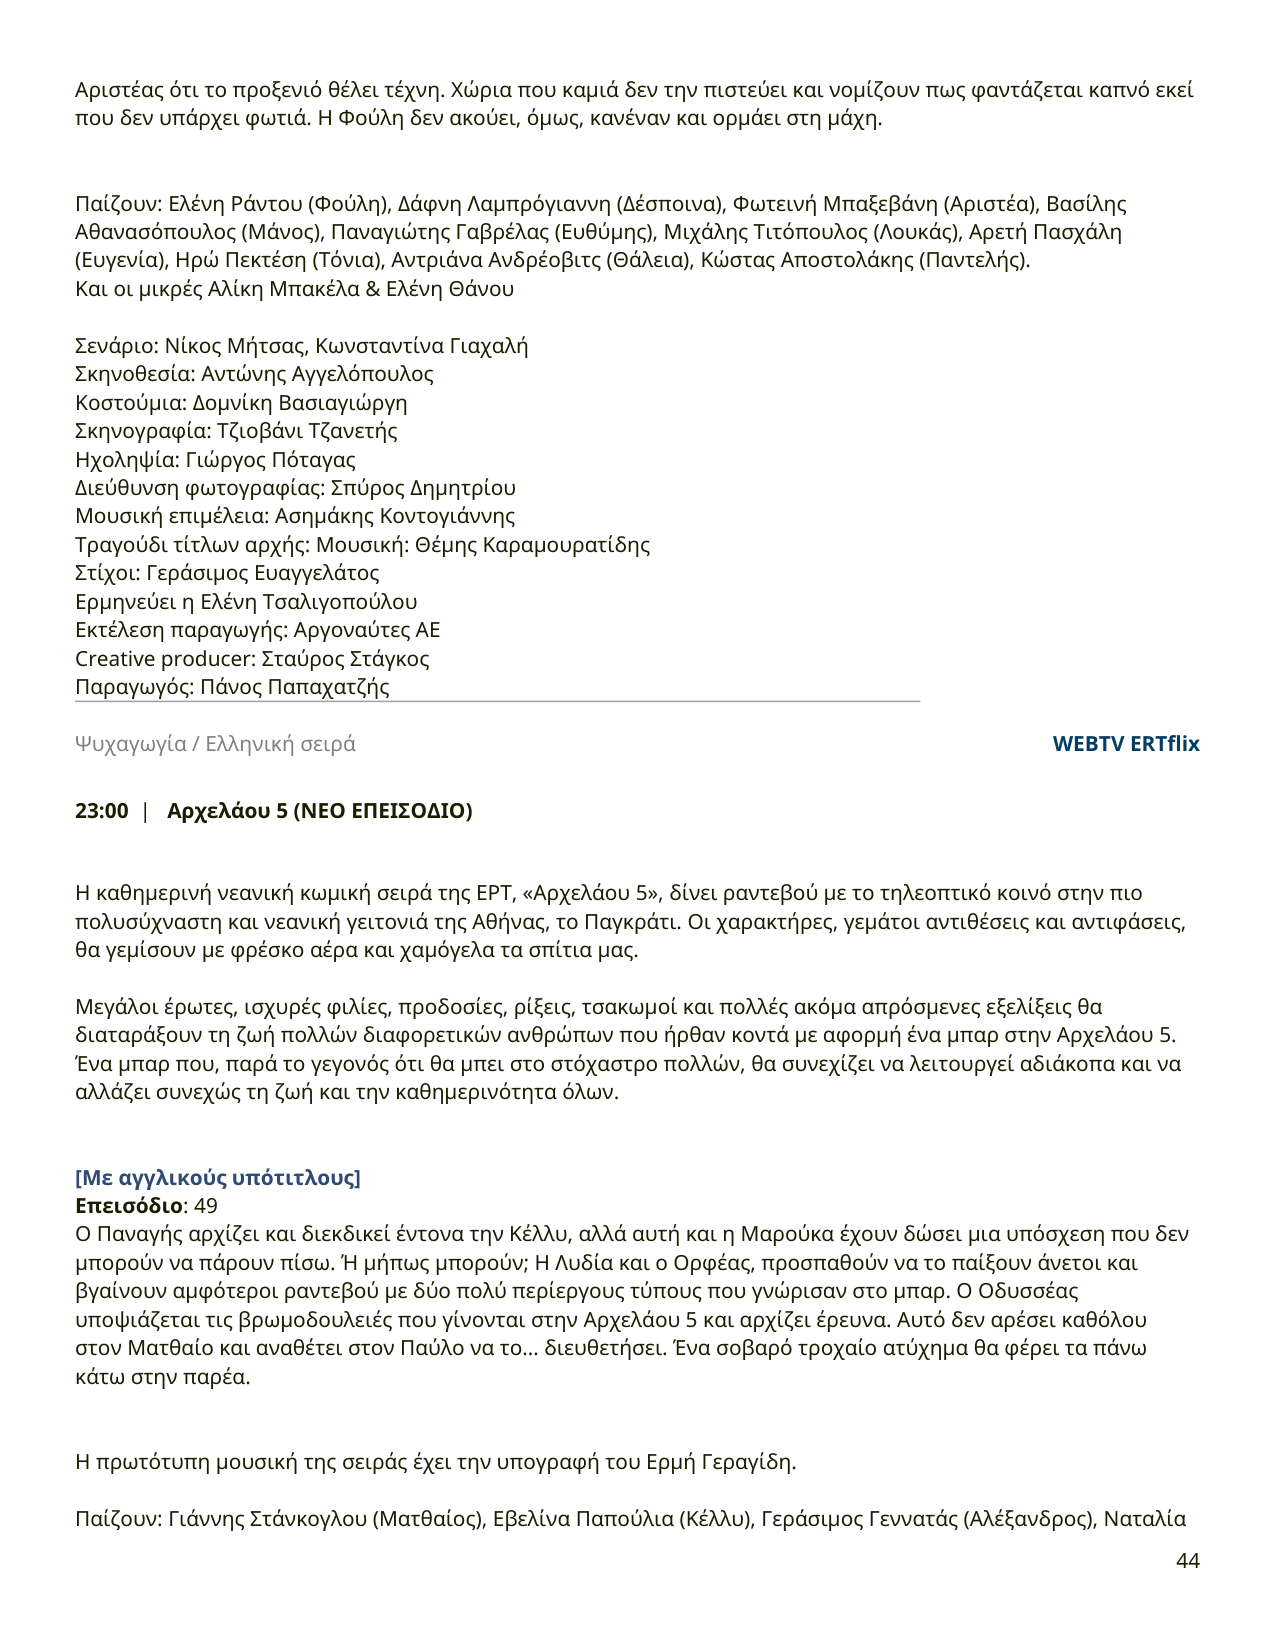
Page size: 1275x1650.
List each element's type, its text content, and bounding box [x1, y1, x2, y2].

text Ο Παναγής αρχίζει και διεκδικεί έντονα την Κέλλυ, αλλά αυτή και η Μαρούκα έχουν δώσει μια υπόσχεση που δεν μπορούν να πάρουν πίσω. Ή μήπως μπορούν; Η Λυδία και ο Ορφέας, προσπαθούν να το παίξουν άνετοι και βγαίνουν αμφότεροι ραντεβού με δύο πολύ περίεργους τύπους που γνώρισαν στο μπαρ. Ο Οδυσσέας υποψιάζεται τις βρωμοδουλειές που γίνονται στην Αρχελάου 5 και αρχίζει έρευνα. Αυτό δεν αρέσει καθόλου στον Ματθαίο και αναθέτει στον Παύλο να το… διευθετήσει. Ένα σοβαρό τροχαίο ατύχημα θα φέρει τα πάνω κάτω στην παρέα. [75, 1219, 1200, 1390]
text Παίζουν: Ελένη Ράντου (Φούλη), Δάφνη Λαμπρόγιαννη (Δέσποινα), Φωτεινή Μπαξεβάνη (Αριστέα), Βασίλης Αθανασόπουλος (Μάνος), Παναγιώτης Γαβρέλας (Ευθύμης), Μιχάλης Τιτόπουλος (Λουκάς), Αρετή Πασχάλη (Ευγενία), Ηρώ Πεκτέση (Τόνια), Αντριάνα Ανδρέοβιτς (Θάλεια), Κώστας Αποστολάκης (Παντελής). Και οι μικρές Αλίκη Μπακέλα & Ελένη Θάνου Σενάριο: Nίκος Μήτσας, Κωνσταντίνα Γιαχαλή Σκηνοθεσία: Αντώνης Αγγελόπουλος Κοστούμια: Δομνίκη Βασιαγιώργη Σκηνογραφία: Τζιοβάνι Τζανετής Ηχοληψία: Γιώργος Πόταγας Διεύθυνση φωτογραφίας: Σπύρος Δημητρίου Μουσική επιμέλεια: Ασημάκης Κοντογιάννης Τραγούδι τίτλων αρχής: Μουσική: Θέμης Καραμουρατίδης Στίχοι: Γεράσιμος Ευαγγελάτος Ερμηνεύει η Ελένη Τσαλιγοπούλου Εκτέλεση παραγωγής: Αργοναύτες ΑΕ Creative producer: Σταύρος Στάγκος Παραγωγός: Πάνος Παπαχατζής [75, 132, 1200, 701]
table_header Ψυχαγωγία / Ελληνική σειρά [75, 729, 637, 758]
text 23:00 | Αρχελάου 5 (ΝΕΟ ΕΠΕΙΣΟΔΙΟ) [75, 758, 1200, 853]
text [75, 75, 1200, 132]
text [75, 1390, 1200, 1532]
text [Με αγγλικούς υπότιτλους] Eπεισόδιο: 49 [75, 1106, 1200, 1219]
table_header WEBTV ERTflix [638, 729, 1200, 758]
text Η καθημερινή νεανική κωμική σειρά της ΕΡΤ, «Αρχελάου 5», δίνει ραντεβού με το τηλεοπτικό κοινό στην πιο πολυσύχναστη και νεανική γειτονιά της Αθήνας, το Παγκράτι. Οι χαρακτήρες, γεμάτοι αντιθέσεις και αντιφάσεις, θα γεμίσουν με φρέσκο αέρα και χαμόγελα τα σπίτια μας. Μεγάλοι έρωτες, ισχυρές φιλίες, προδοσίες, ρίξεις, τσακωμοί και πολλές ακόμα απρόσμενες εξελίξεις θα διαταράξουν τη ζωή πολλών διαφορετικών ανθρώπων που ήρθαν κοντά με αφορμή ένα μπαρ στην Αρχελάου 5. Ένα μπαρ που, παρά το γεγονός ότι θα μπει στο στόχαστρο πολλών, θα συνεχίζει να λειτουργεί αδιάκοπα και να αλλάζει συνεχώς τη ζωή και την καθημερινότητα όλων. [75, 878, 1200, 1106]
